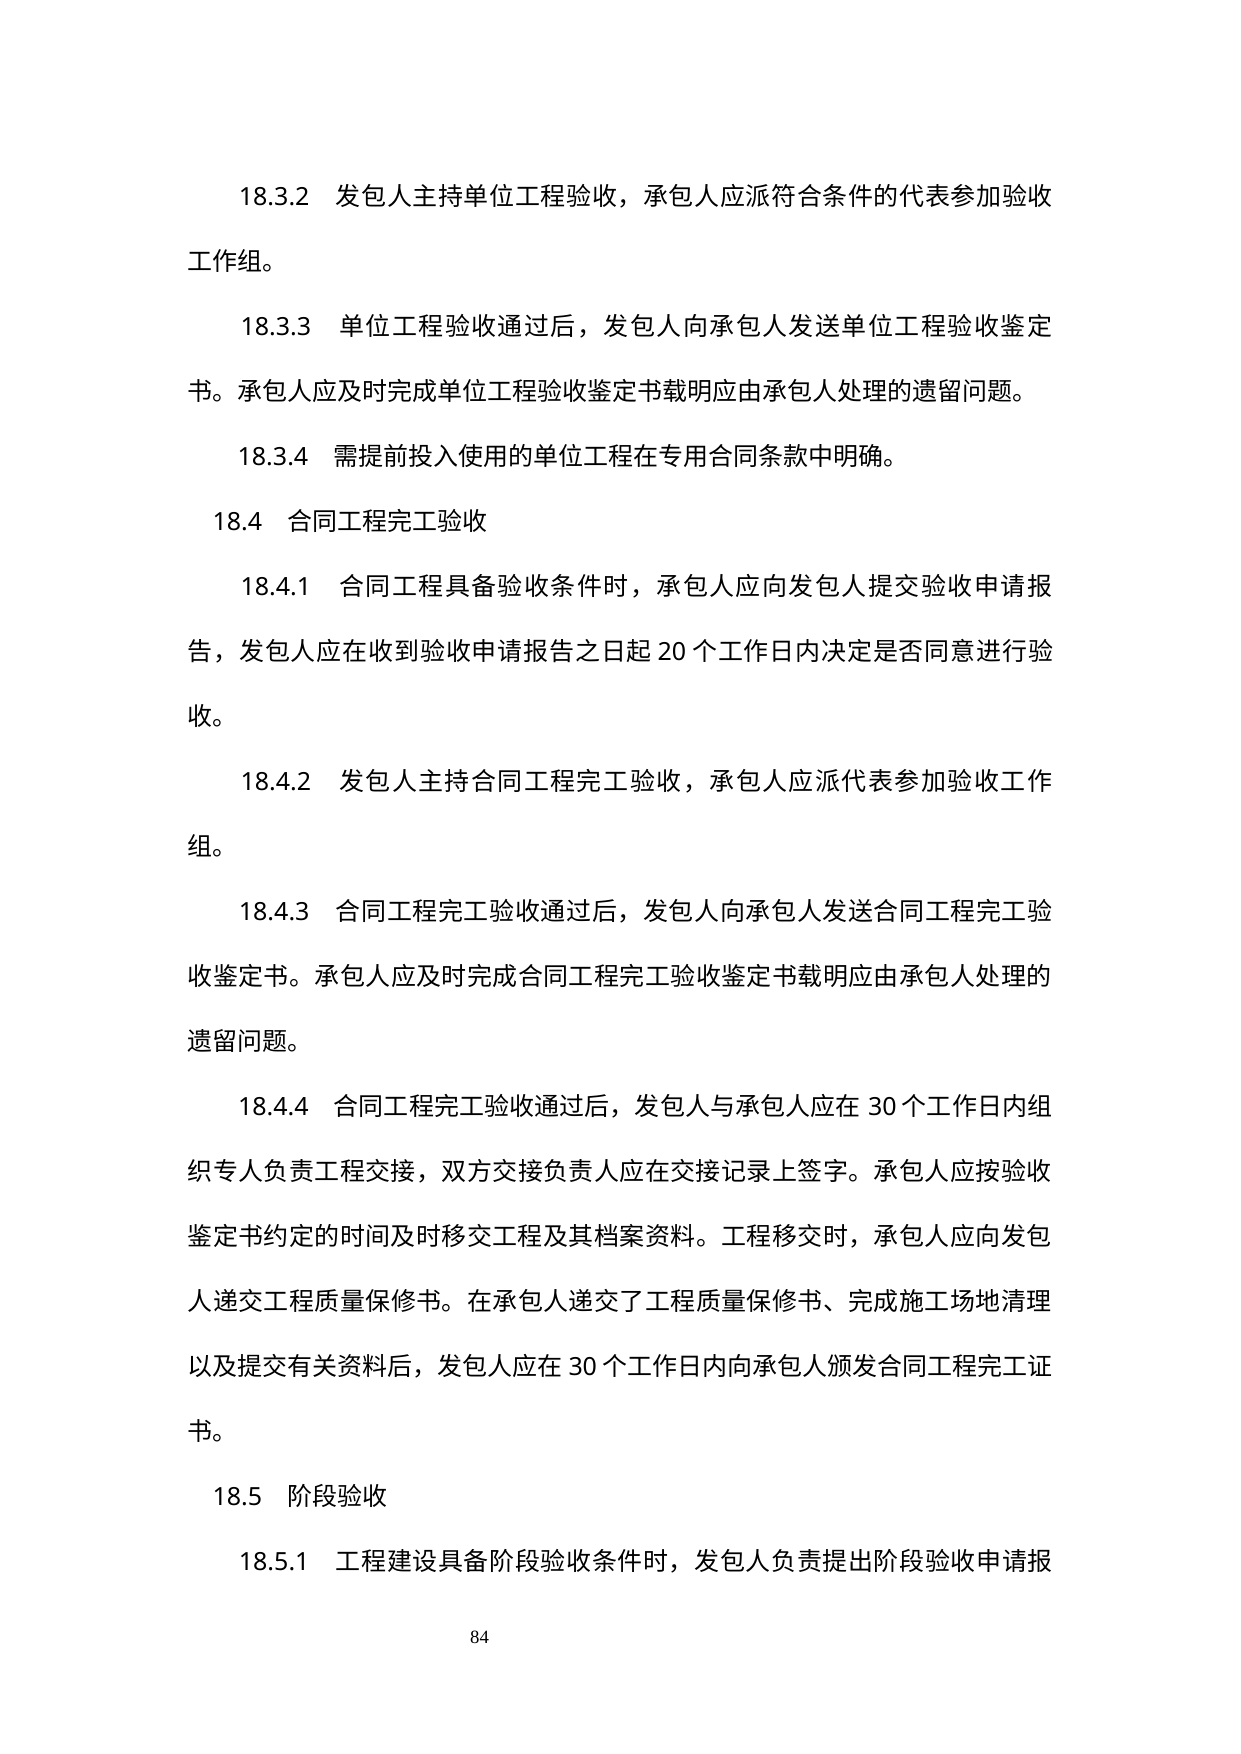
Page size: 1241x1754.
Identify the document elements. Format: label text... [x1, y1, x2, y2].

text 18.4.2 发包人主持合同工程完工验收，承包人应派代表参加验收工作组。 [187, 747, 1053, 877]
text 18.3.3 单位工程验收通过后，发包人向承包人发送单位工程验收鉴定书。承包人应及时完成单位工程验收鉴定书载明应由承包人处理的遗留问题。 [187, 292, 1053, 422]
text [187, 1527, 1053, 1592]
text 18.4.1 合同工程具备验收条件时，承包人应向发包人提交验收申请报告，发包人应在收到验收申请报告之日起20个工作日内决定是否同意进行验收。 [187, 552, 1053, 747]
text 18.4.4 合同工程完工验收通过后，发包人与承包人应在30个工作日内组织专人负责工程交接，双方交接负责人应在交接记录上签字。承包人应按验收鉴定书约定的时间及时移交工程及其档案资料。工程移交时，承包人应向发包人递交工程质量保修书。在承包人递交了工程质量保修书、完成施工场地清理以及提交有关资料后，发包人应在30个工作日内向承包人颁发合同工程完工证书。 [187, 1072, 1053, 1462]
text 18.5 阶段验收 [187, 1462, 1053, 1527]
text 18.4.3 合同工程完工验收通过后，发包人向承包人发送合同工程完工验收鉴定书。承包人应及时完成合同工程完工验收鉴定书载明应由承包人处理的遗留问题。 [187, 877, 1053, 1072]
text 18.3.2 发包人主持单位工程验收，承包人应派符合条件的代表参加验收工作组。 [187, 162, 1053, 292]
text 18.4 合同工程完工验收 [187, 487, 1053, 552]
text 18.3.4 需提前投入使用的单位工程在专用合同条款中明确。 [187, 422, 1053, 487]
